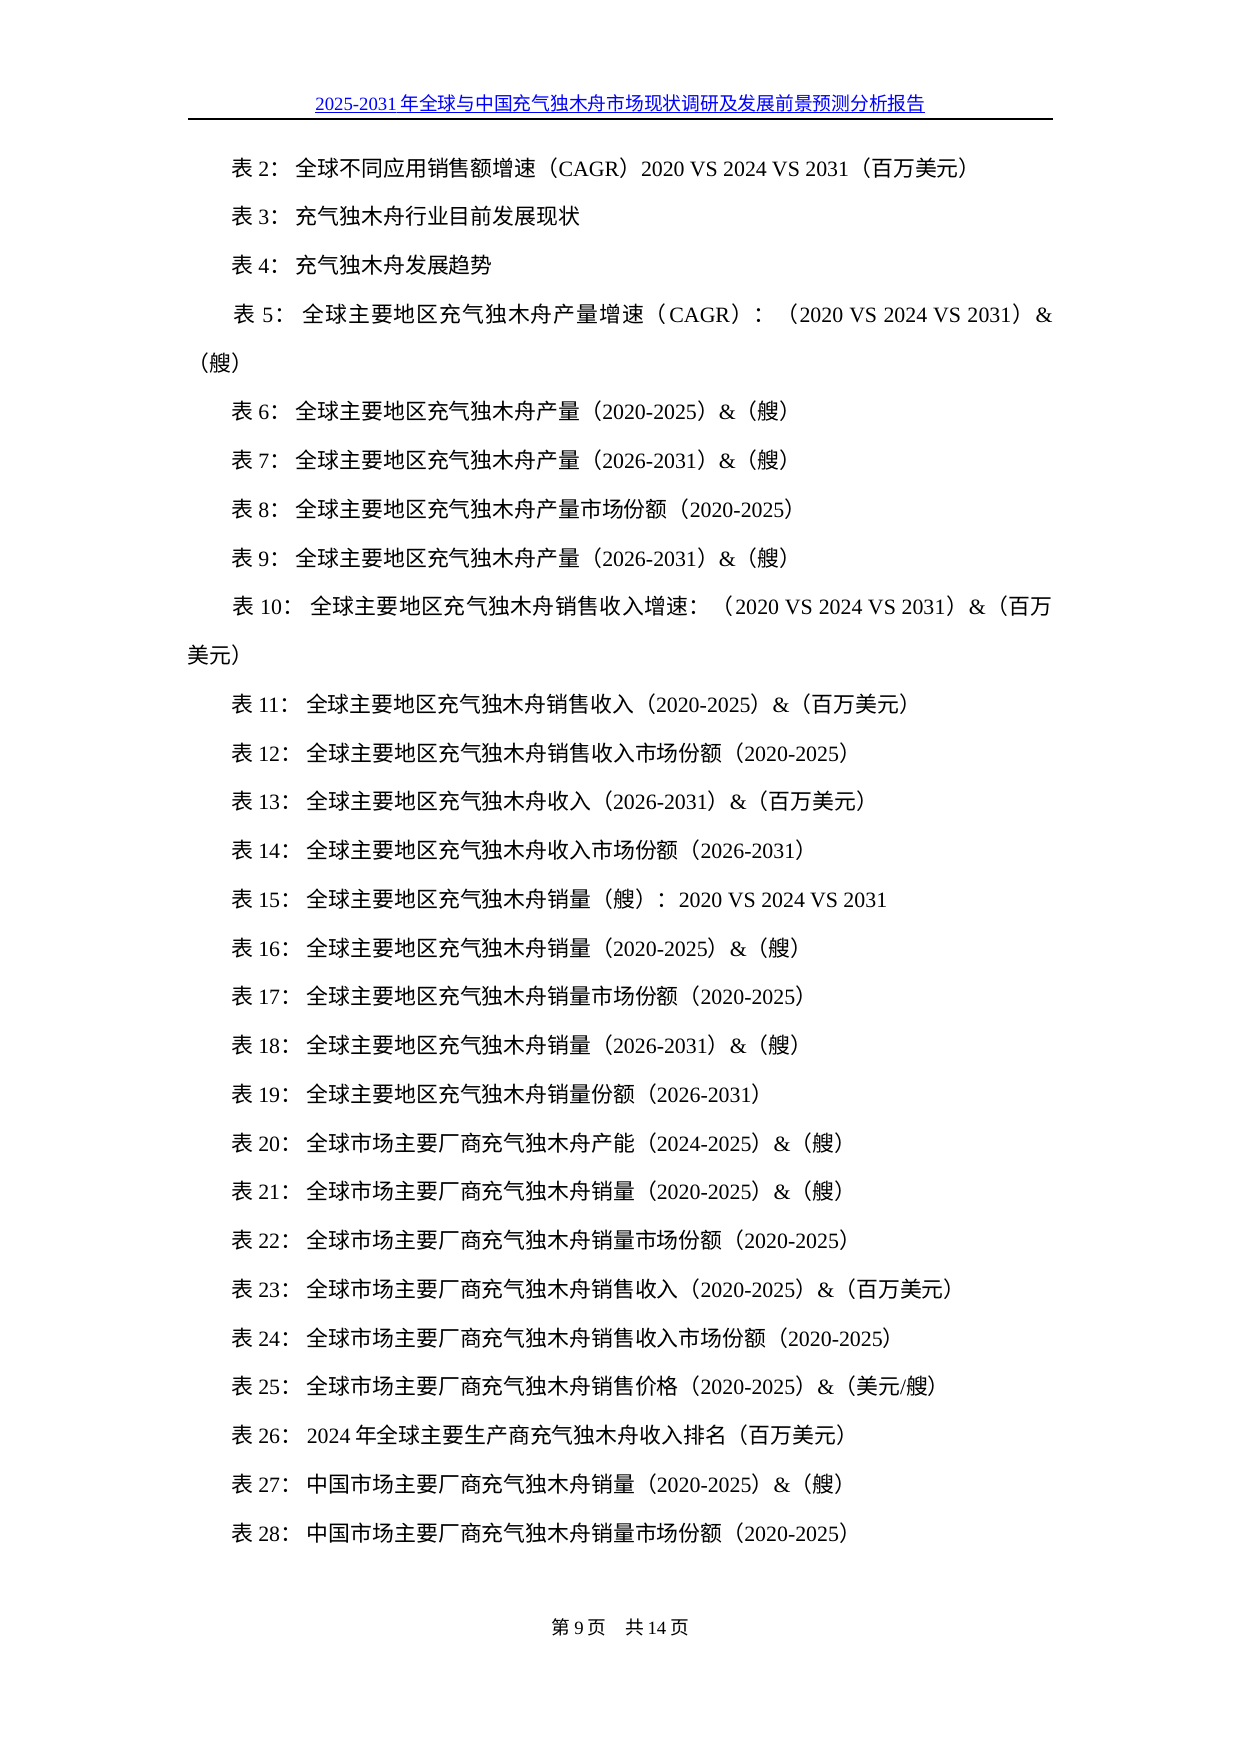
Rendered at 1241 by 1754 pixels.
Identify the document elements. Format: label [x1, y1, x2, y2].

text [187, 150, 1053, 1548]
